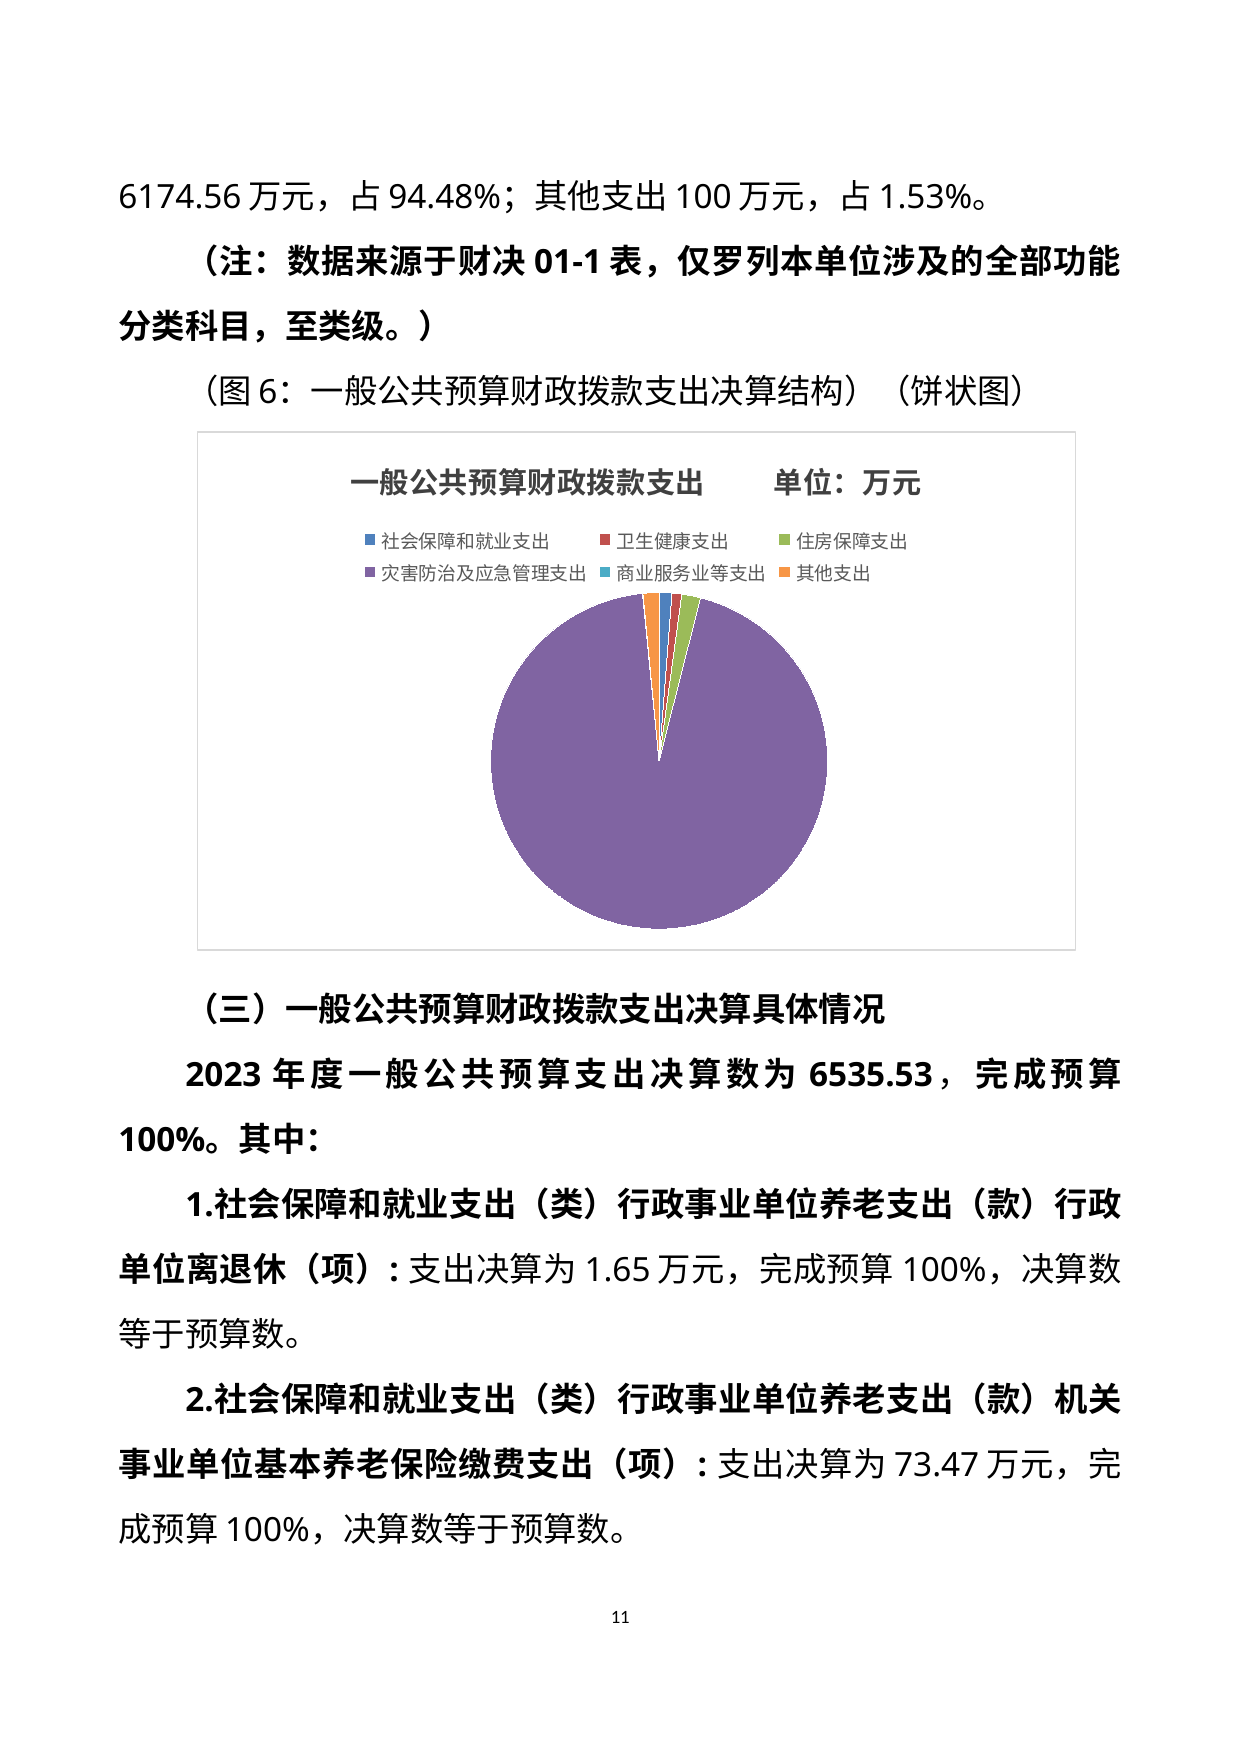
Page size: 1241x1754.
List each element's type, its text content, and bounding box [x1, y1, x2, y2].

text 2.社会保障和就业支出（类）行政事业单位养老支出（款）机关事业单位基本养老保险缴费支出（项）: 支出决算为73.47万元，完成预算100%，决算数等于预算数。 [118, 1364, 1122, 1559]
text （图6：一般公共预算财政拨款支出决算结构）（饼状图） [118, 357, 1122, 422]
text 1.社会保障和就业支出（类）行政事业单位养老支出（款）行政单位离退休（项）: 支出决算为1.65万元，完成预算100%，决算数等于预算数。 [118, 1169, 1122, 1364]
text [118, 162, 1122, 227]
text （注：数据来源于财决01-1表，仅罗列本单位涉及的全部功能分类科目，至类级。） [118, 227, 1122, 357]
text 2023年度一般公共预算支出决算数为6535.53，完成预算100%。其中： [118, 1039, 1122, 1169]
text （三）一般公共预算财政拨款支出决算具体情况 [118, 487, 1122, 1039]
